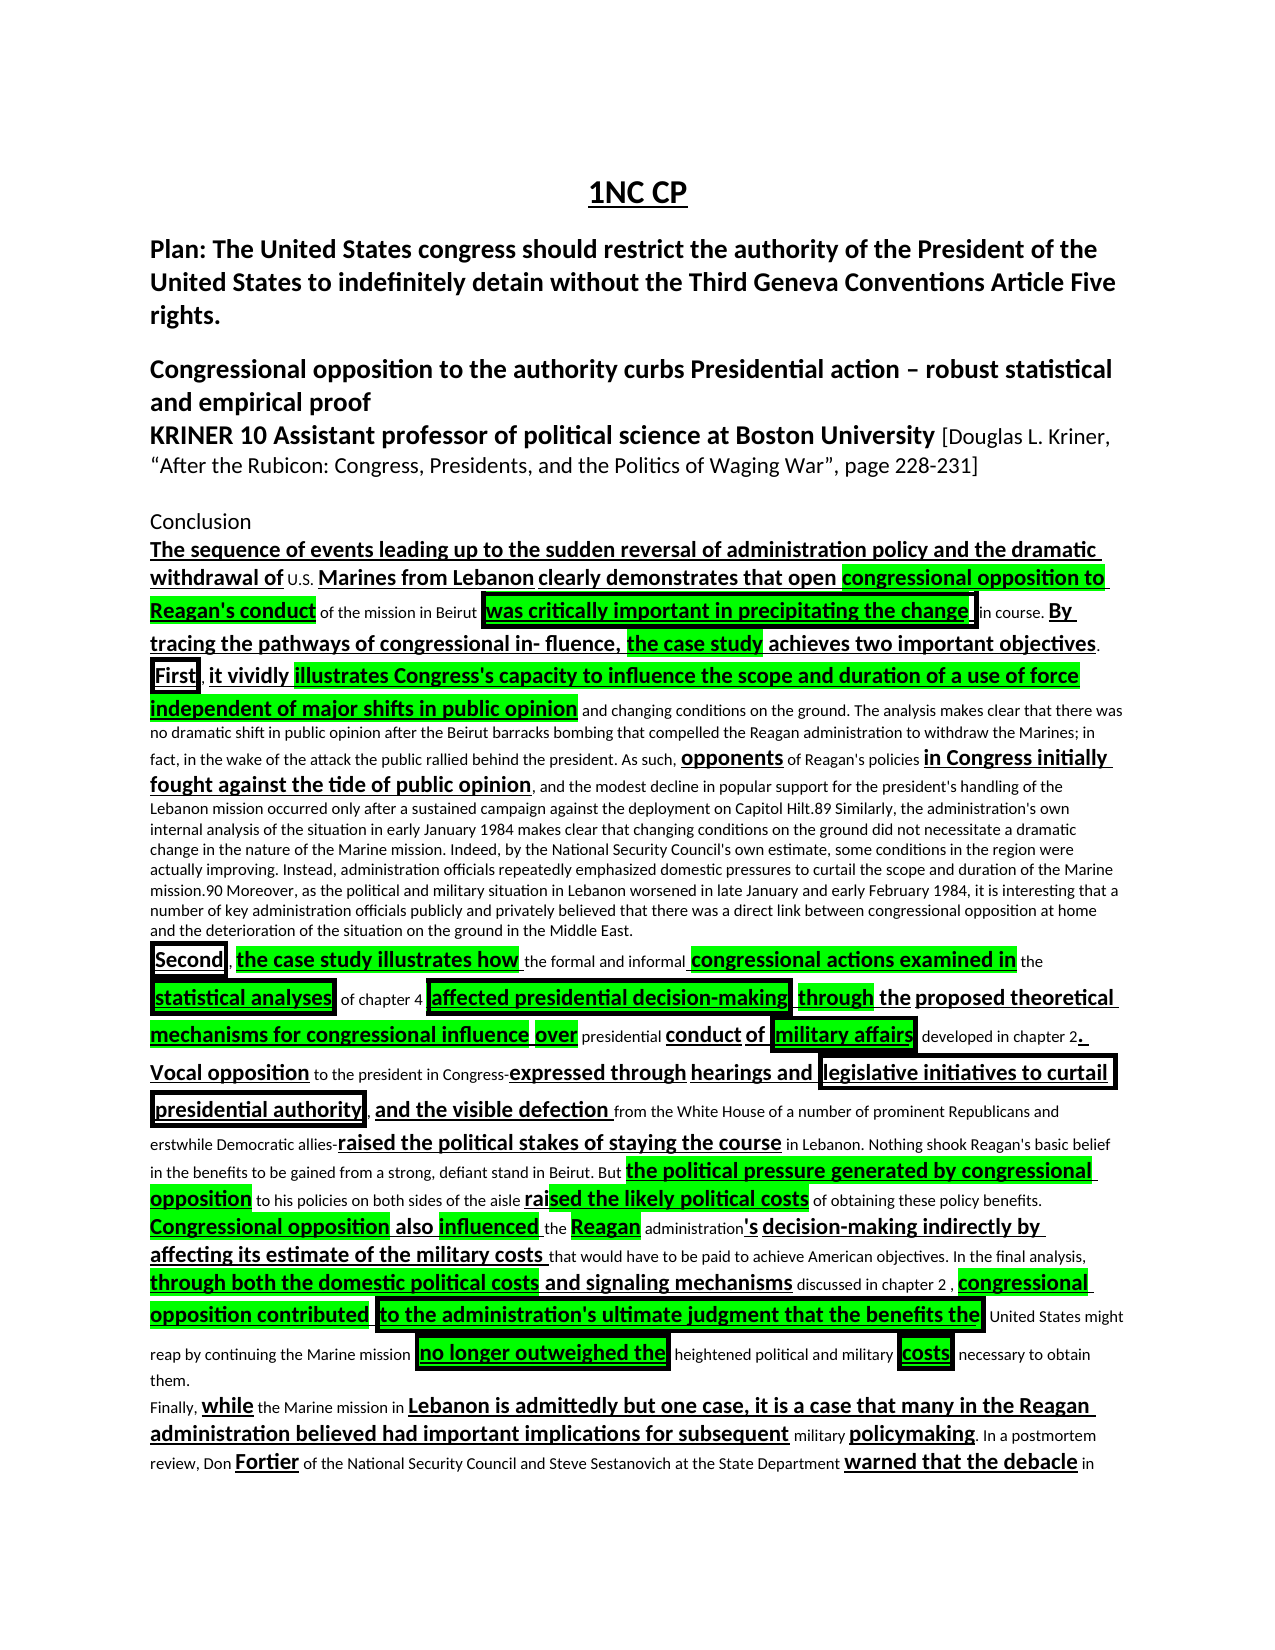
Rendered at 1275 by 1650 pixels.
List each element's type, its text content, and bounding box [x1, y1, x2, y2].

subtitle 1NC CP [150, 171, 1125, 212]
subtitle Plan: The United States congress should restrict the authority of the President of the United States to indefinitely detain without the Third Geneva Conventions Article Five rights. [150, 232, 1125, 331]
subtitle Congressional opposition to the authority curbs Presidential action – robust statistical and empirical proof [150, 352, 1125, 418]
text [150, 1391, 1125, 1475]
text Conclusion [150, 507, 1125, 535]
text KRINER 10 Assistant professor of political science at Boston University [Douglas L. Kriner, “After the Rubicon: Congress, Presidents, and the Politics of Waging War”, page 228-231] [150, 418, 1125, 479]
text Second, the case study illustrates how the formal and informal congressional actions examined in the statistical analyses of chapter 4 affected presidential decision-making through the proposed theoretical mechanisms for congressional influence over presidential conduct of military affairs developed in chapter 2. Vocal opposition to the president in Congress-expressed through hearings and legislative initiatives to curtail presidential authority, and the visible defection from the White House of a number of prominent Republicans and erstwhile Democratic allies-raised the political stakes of staying the course in Lebanon. Nothing shook Reagan's basic belief in the benefits to be gained from a strong, defiant stand in Beirut. But the political pressure generated by congressional opposition to his policies on both sides of the aisle raised the likely political costs of obtaining these policy benefits. Congressional opposition also influenced the Reagan administration's decision-making indirectly by affecting its estimate of the military costs that would have to be paid to achieve American objectives. In the final analysis, through both the domestic political costs and signaling mechanisms discussed in chapter 2 , congressional opposition contributed to the administration's ultimate judgment that the benefits the United States might reap by continuing the Marine mission no longer outweighed the heightened political and military costs necessary to obtain them. [150, 941, 1125, 1391]
text The sequence of events leading up to the sudden reversal of administration policy and the dramatic withdrawal of U.S. Marines from Lebanon clearly demonstrates that open congressional opposition to Reagan's conduct of the mission in Beirut was critically important in precipitating the change in course. By tracing the pathways of congressional in- fluence, the case study achieves two important objectives. First, it vividly illustrates Congress's capacity to influence the scope and duration of a use of force independent of major shifts in public opinion and changing conditions on the ground. The analysis makes clear that there was no dramatic shift in public opinion after the Beirut barracks bombing that compelled the Reagan administration to withdraw the Marines; in fact, in the wake of the attack the public rallied behind the president. As such, opponents of Reagan's policies in Congress initially fought against the tide of public opinion, and the modest decline in popular support for the president's handling of the Lebanon mission occurred only after a sustained campaign against the deployment on Capitol Hilt.89 Similarly, the administration's own internal analysis of the situation in early January 1984 makes clear that changing conditions on the ground did not necessitate a dramatic change in the nature of the Marine mission. Indeed, by the National Security Council's own estimate, some conditions in the region were actually improving. Instead, administration officials repeatedly emphasized domestic pressures to curtail the scope and duration of the Marine mission.90 Moreover, as the political and military situation in Lebanon worsened in late January and early February 1984, it is interesting that a number of key administration officials publicly and privately believed that there was a direct link between congressional opposition at home and the deterioration of the situation on the ground in the Middle East. [150, 535, 1125, 941]
